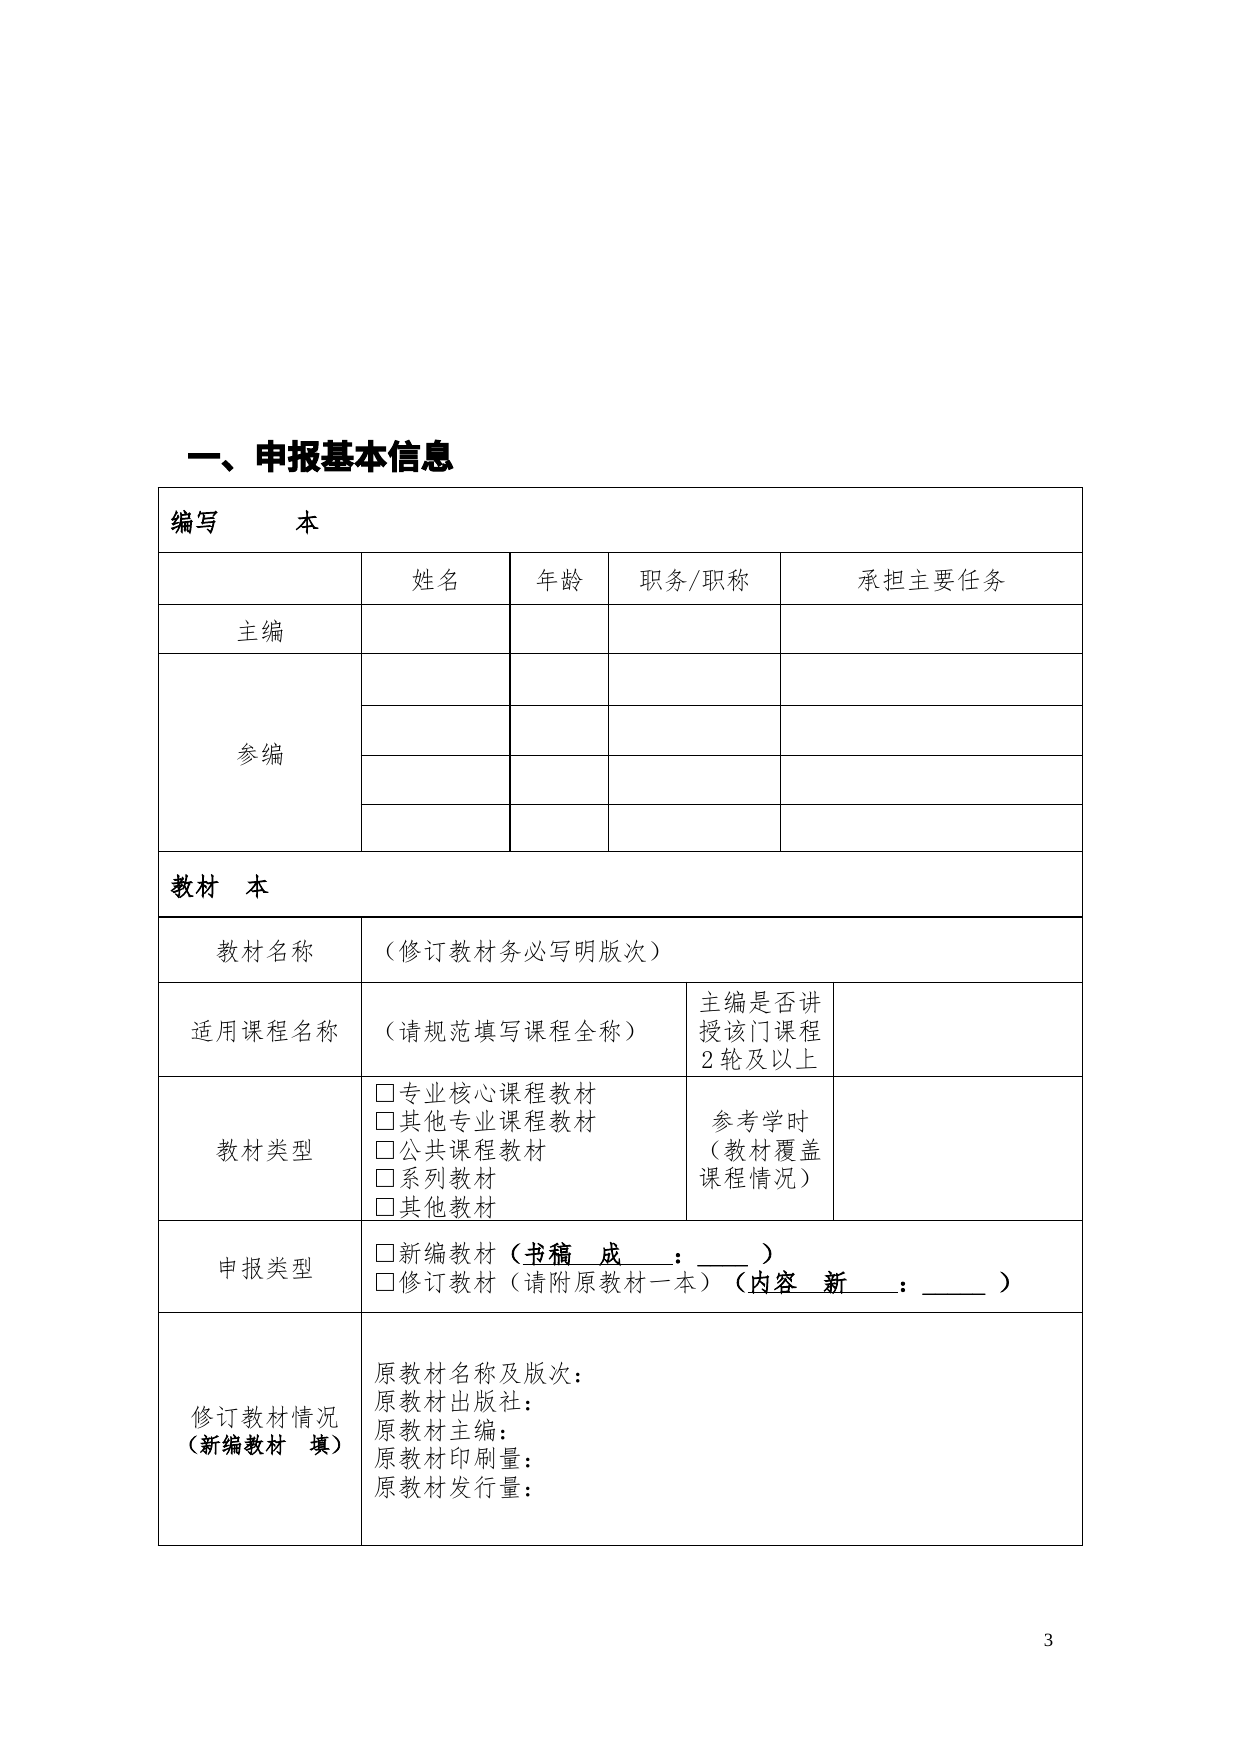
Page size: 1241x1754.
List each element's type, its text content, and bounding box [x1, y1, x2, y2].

table_cell 修订教材情况 （新编教材不填） [159, 1313, 361, 1544]
table_cell 职务/职称 [609, 553, 780, 604]
table_cell 姓名 [362, 553, 509, 604]
table_cell 教材基本信息 [159, 852, 1082, 916]
table_cell 参编 [159, 654, 361, 851]
table_cell [159, 553, 361, 604]
table_cell 教材类型 [159, 1077, 361, 1220]
table_cell [362, 805, 509, 851]
table_cell 教材名称 [159, 918, 361, 982]
table_cell [511, 805, 608, 851]
table_cell [511, 706, 608, 755]
table_cell [834, 983, 1082, 1076]
table_cell [609, 654, 780, 705]
table_cell 年龄 [511, 553, 608, 604]
table_cell （修订教材务必写明版次） [362, 918, 1082, 982]
table_cell 主编 [159, 605, 361, 653]
table_cell （请规范填写课程全称） [362, 983, 686, 1076]
table_cell [511, 654, 608, 705]
table_cell [609, 805, 780, 851]
table_cell 申报类型 [159, 1221, 361, 1312]
table_cell [781, 805, 1082, 851]
table_cell [609, 605, 780, 653]
table_cell [781, 706, 1082, 755]
table_cell 原教材名称及版次： 原教材出版社： 原教材主编： 原教材印刷量： 原教材发行量： [362, 1313, 1082, 1544]
text 一、申报基本信息 [187, 422, 1053, 487]
table_cell [781, 654, 1082, 705]
table_cell 主编是否讲授该门课程2轮及以上 [687, 983, 833, 1076]
table_cell 参考学时 （教材覆盖课程情况） [687, 1077, 833, 1220]
table_cell [362, 756, 509, 804]
table_cell [511, 605, 608, 653]
table_cell [834, 1077, 1082, 1220]
table_cell □专业核心课程教材 □其他专业课程教材 □公共课程教材 □系列教材 □其他教材 [362, 1077, 686, 1220]
table_header 编写人员基本信息 [159, 488, 1082, 552]
table_cell 承担主要任务 [781, 553, 1082, 604]
table_cell [609, 706, 780, 755]
table_cell [362, 654, 509, 705]
table_cell [362, 706, 509, 755]
table_cell [511, 756, 608, 804]
table_cell [362, 605, 509, 653]
table_cell [781, 756, 1082, 804]
table_cell 适用课程名称 [159, 983, 361, 1076]
table_cell [609, 756, 780, 804]
table_cell □新编教材（书稿完成比例：____%） □修订教材（请附原教材一本）（内容更新比例：_____%） [362, 1221, 1082, 1312]
table_cell [781, 605, 1082, 653]
